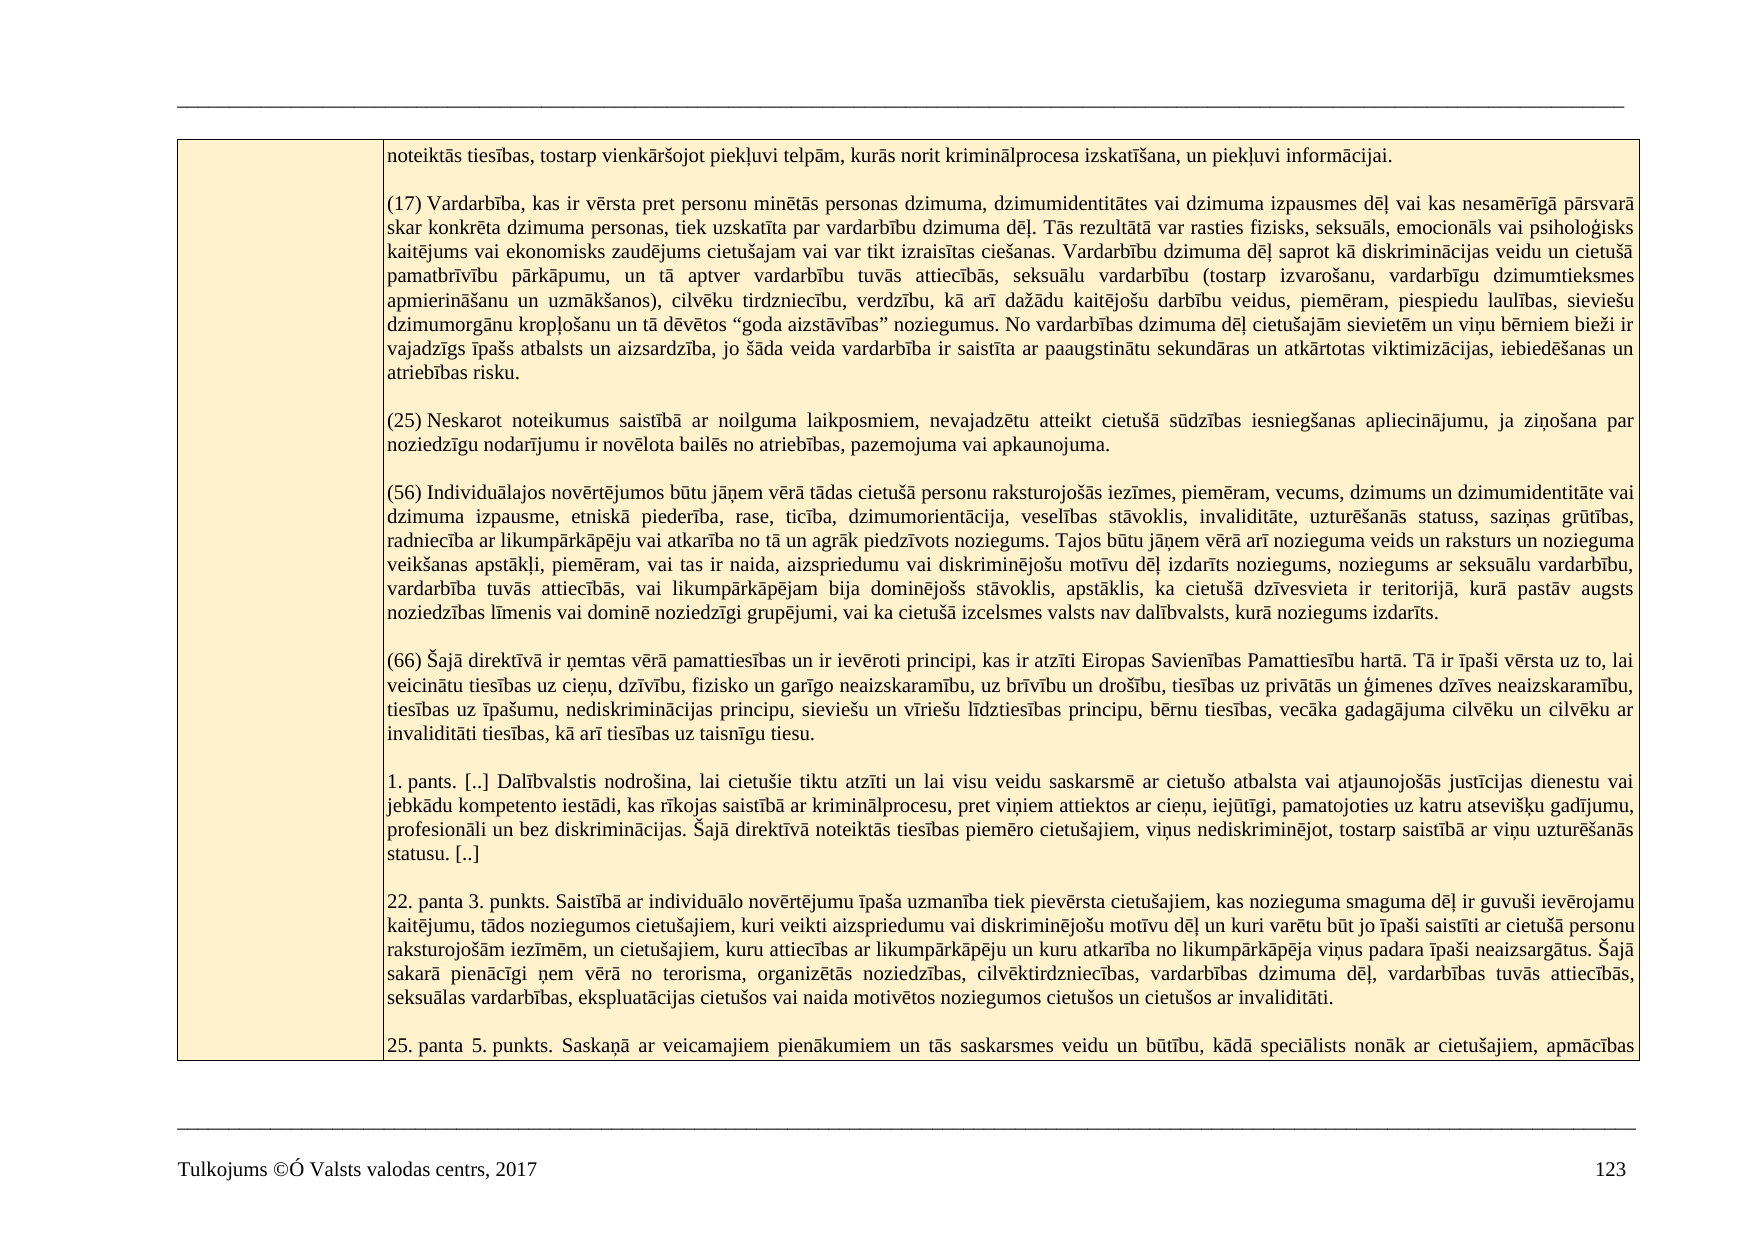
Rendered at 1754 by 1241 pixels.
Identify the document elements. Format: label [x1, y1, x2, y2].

table_cell [178, 140, 383, 1060]
table_cell [384, 140, 1639, 1060]
